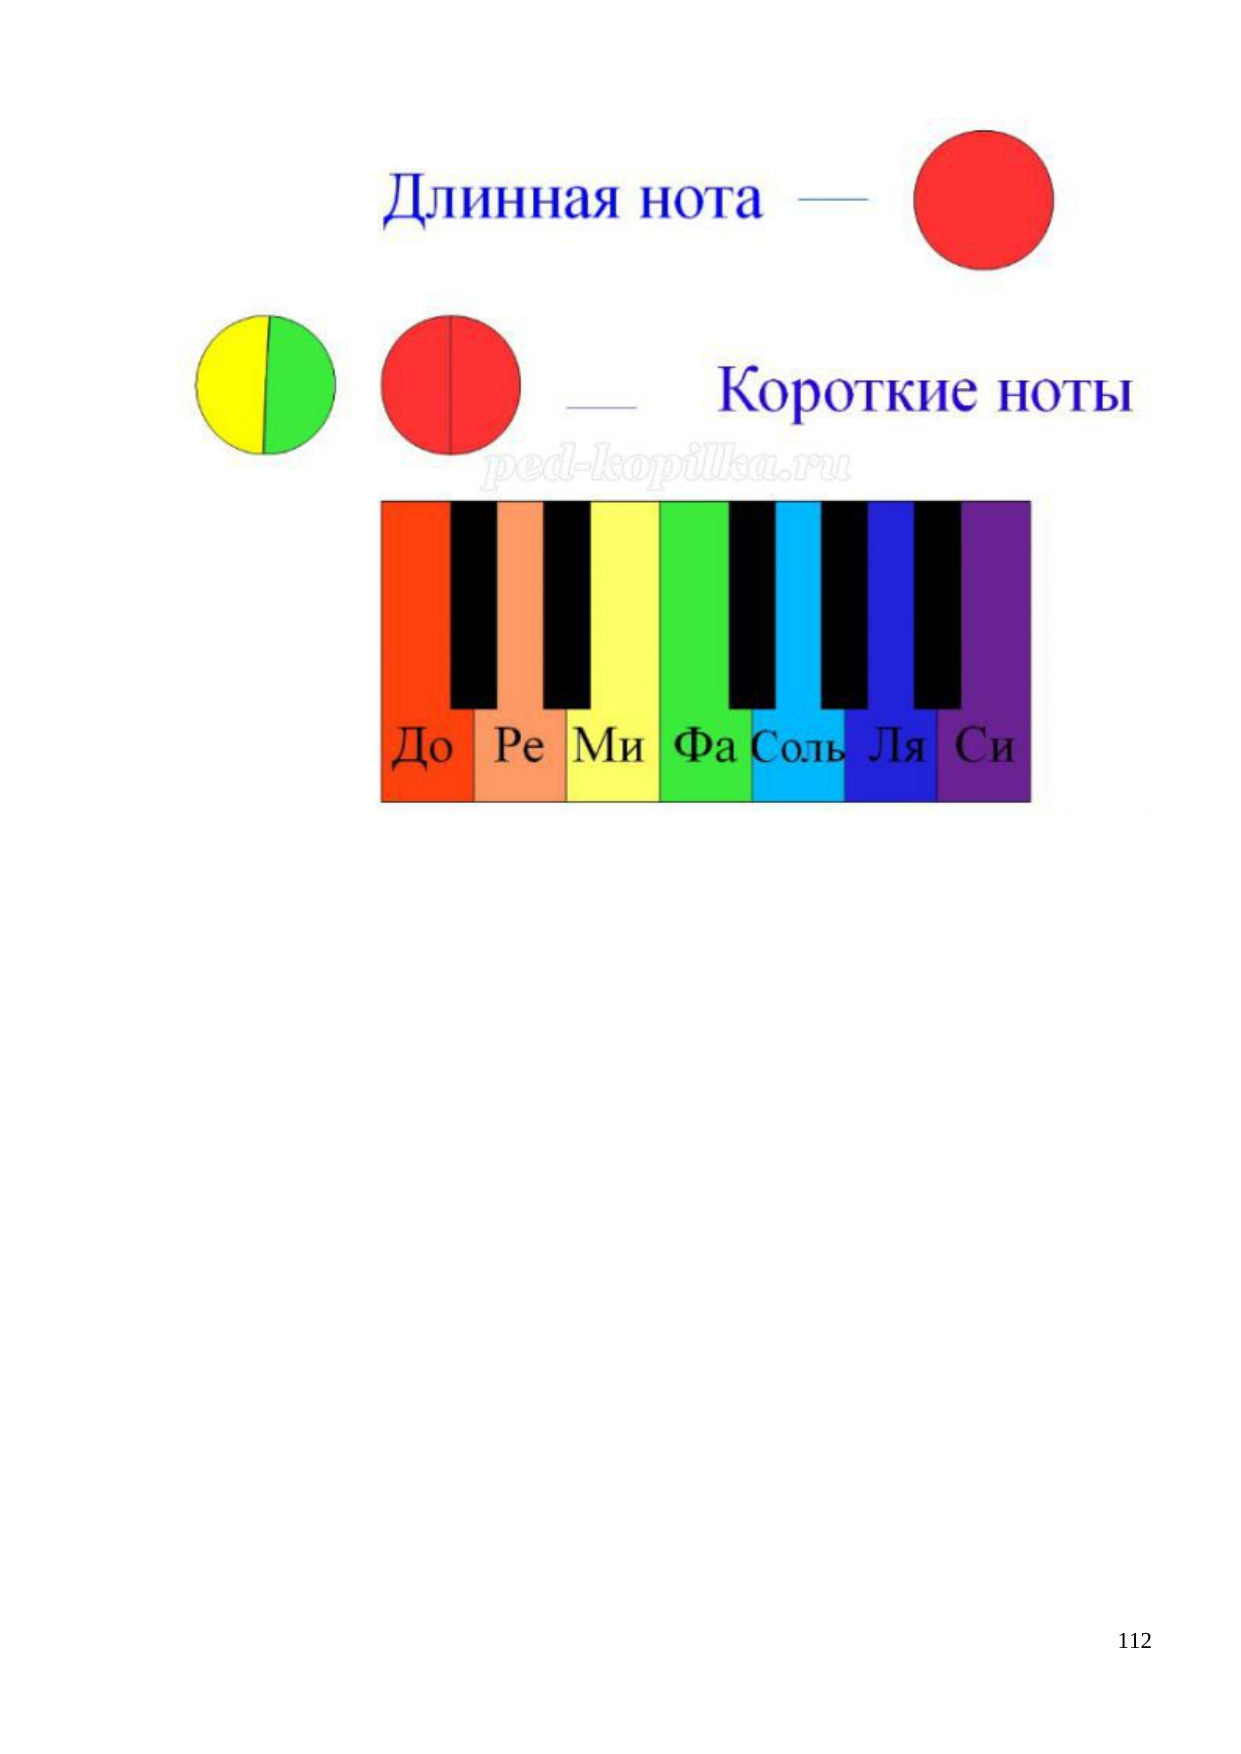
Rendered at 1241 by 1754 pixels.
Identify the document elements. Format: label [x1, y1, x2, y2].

picture [177, 118, 1156, 814]
